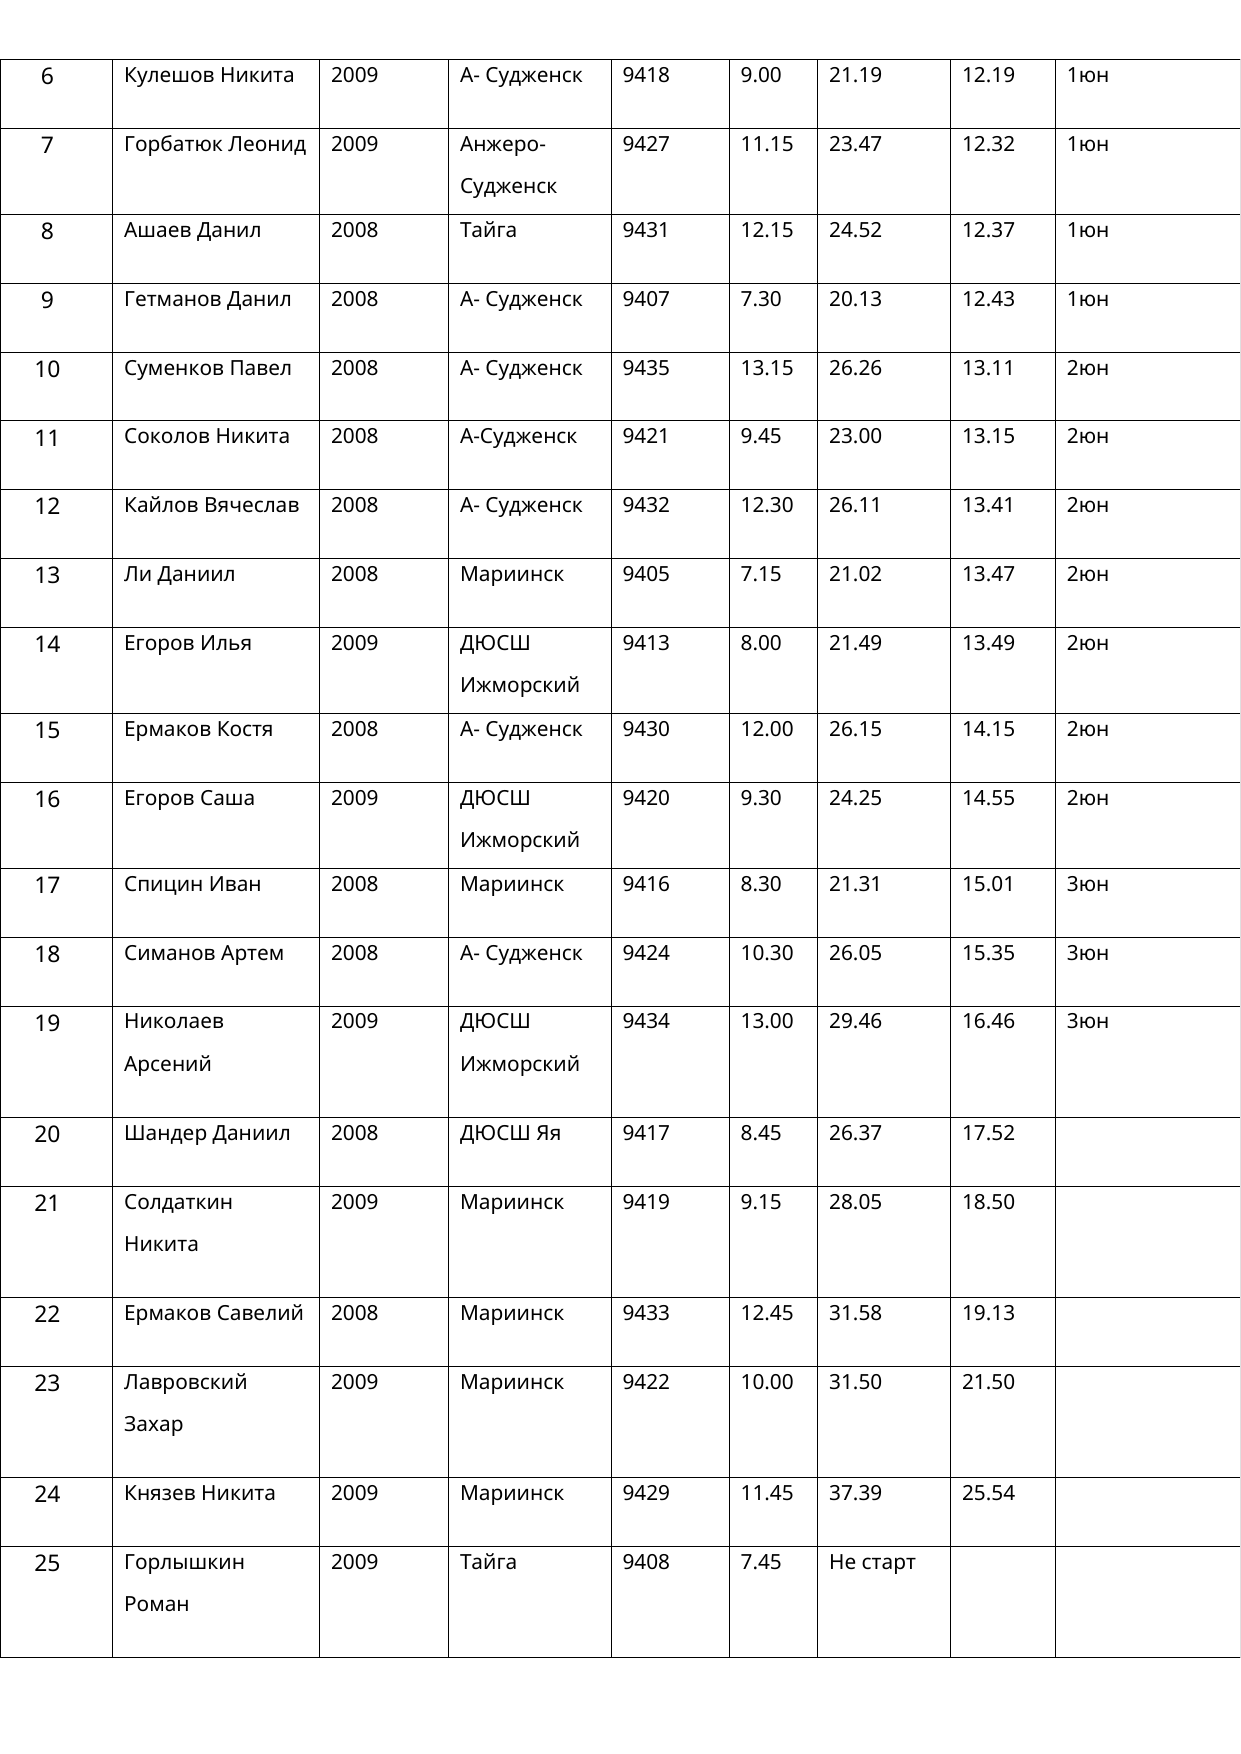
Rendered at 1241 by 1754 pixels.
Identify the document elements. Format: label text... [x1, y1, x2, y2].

table_cell Лавровский Захар [113, 1367, 319, 1477]
table_cell 2009 [320, 129, 448, 214]
table_cell А- Судженск [449, 938, 611, 1006]
table_cell А-Судженск [449, 421, 611, 489]
table_cell 13 [1, 559, 112, 627]
table_cell 2009 [320, 1187, 448, 1297]
table_cell 8.30 [730, 869, 817, 937]
table_cell А- Судженск [449, 714, 611, 782]
table_cell Николаев Арсений [113, 1007, 319, 1117]
table_cell 21.31 [818, 869, 950, 937]
table_cell 31.58 [818, 1298, 950, 1366]
table_cell Мариинск [449, 559, 611, 627]
table_cell 14.55 [951, 783, 1055, 868]
table_cell 6 [1, 60, 112, 128]
table_cell 12.32 [951, 129, 1055, 214]
table_cell 22 [1, 1298, 112, 1366]
table_cell 23 [1, 1367, 112, 1477]
table_cell 21.50 [951, 1367, 1055, 1477]
table_cell Мариинск [449, 1298, 611, 1366]
table_cell 11.45 [730, 1478, 817, 1546]
table_cell 2008 [320, 559, 448, 627]
table_cell [1056, 1187, 1240, 1297]
table_cell 12.45 [730, 1298, 817, 1366]
table_cell Не старт [818, 1547, 950, 1657]
table_cell 2юн [1056, 559, 1240, 627]
table_cell ДЮСШ Ижморский [449, 1007, 611, 1117]
table_cell 9435 [612, 353, 729, 420]
table_cell 2009 [320, 1367, 448, 1477]
table_cell 2юн [1056, 714, 1240, 782]
table_cell 17.52 [951, 1118, 1055, 1186]
table_cell 19.13 [951, 1298, 1055, 1366]
table_cell Гетманов Данил [113, 284, 319, 352]
table_cell 16.46 [951, 1007, 1055, 1117]
table_cell 10.00 [730, 1367, 817, 1477]
table_cell 2юн [1056, 421, 1240, 489]
table_cell 3юн [1056, 869, 1240, 937]
table_cell 10 [1, 353, 112, 420]
table_cell 7.15 [730, 559, 817, 627]
table_cell 9.45 [730, 421, 817, 489]
table_cell Князев Никита [113, 1478, 319, 1546]
table_cell 23.47 [818, 129, 950, 214]
table_cell 12 [1, 490, 112, 558]
table_cell Ашаев Данил [113, 215, 319, 283]
table_cell А- Судженск [449, 60, 611, 128]
table_cell 2008 [320, 490, 448, 558]
table_cell 8.45 [730, 1118, 817, 1186]
table_cell Егоров Саша [113, 783, 319, 868]
table_cell 17 [1, 869, 112, 937]
table_cell 15 [1, 714, 112, 782]
table_cell Шандер Даниил [113, 1118, 319, 1186]
table_cell 13.41 [951, 490, 1055, 558]
table_cell 2009 [320, 783, 448, 868]
table_cell 13.15 [730, 353, 817, 420]
table_cell [1056, 1547, 1240, 1657]
table_cell 25.54 [951, 1478, 1055, 1546]
table_cell 9405 [612, 559, 729, 627]
table_cell 2008 [320, 284, 448, 352]
table_cell 7 [1, 129, 112, 214]
table_cell 20.13 [818, 284, 950, 352]
table_cell Ли Даниил [113, 559, 319, 627]
table_cell 29.46 [818, 1007, 950, 1117]
table_cell 12.30 [730, 490, 817, 558]
table_cell А- Судженск [449, 284, 611, 352]
table_cell 1юн [1056, 129, 1240, 214]
table_cell 28.05 [818, 1187, 950, 1297]
table_cell Симанов Артем [113, 938, 319, 1006]
table_cell 9417 [612, 1118, 729, 1186]
table_cell 1юн [1056, 215, 1240, 283]
table_cell 18.50 [951, 1187, 1055, 1297]
table_cell 14 [1, 628, 112, 713]
table_cell 21.19 [818, 60, 950, 128]
table_cell 9.15 [730, 1187, 817, 1297]
table_cell ДЮСШ Ижморский [449, 783, 611, 868]
table_cell 12.15 [730, 215, 817, 283]
table_cell Горлышкин Роман [113, 1547, 319, 1657]
table_cell Суменков Павел [113, 353, 319, 420]
table_cell 12.19 [951, 60, 1055, 128]
table_cell 13.47 [951, 559, 1055, 627]
table_cell 21 [1, 1187, 112, 1297]
table_cell А- Судженск [449, 490, 611, 558]
table_cell 26.37 [818, 1118, 950, 1186]
table_cell [1056, 1118, 1240, 1186]
table_cell 1юн [1056, 284, 1240, 352]
table_cell 25 [1, 1547, 112, 1657]
table_cell 8 [1, 215, 112, 283]
table_cell 19 [1, 1007, 112, 1117]
table_cell 2008 [320, 869, 448, 937]
table_cell 9430 [612, 714, 729, 782]
table_cell 3юн [1056, 938, 1240, 1006]
table_cell 14.15 [951, 714, 1055, 782]
table_cell 9420 [612, 783, 729, 868]
table_cell 26.05 [818, 938, 950, 1006]
table_cell 20 [1, 1118, 112, 1186]
table_cell 11.15 [730, 129, 817, 214]
table_cell Анжеро- Судженск [449, 129, 611, 214]
table_cell 2009 [320, 1007, 448, 1117]
table_cell [951, 1547, 1055, 1657]
table_cell 16 [1, 783, 112, 868]
table_cell 9434 [612, 1007, 729, 1117]
table_cell Егоров Илья [113, 628, 319, 713]
table_cell Соколов Никита [113, 421, 319, 489]
table_cell Тайга [449, 1547, 611, 1657]
table_cell 15.01 [951, 869, 1055, 937]
table_cell Горбатюк Леонид [113, 129, 319, 214]
table_cell 9427 [612, 129, 729, 214]
table_cell 2009 [320, 60, 448, 128]
table_cell 9424 [612, 938, 729, 1006]
table_cell Ермаков Савелий [113, 1298, 319, 1366]
table_cell 9418 [612, 60, 729, 128]
table_cell 37.39 [818, 1478, 950, 1546]
table_cell 11 [1, 421, 112, 489]
table_cell 21.49 [818, 628, 950, 713]
table_cell 9431 [612, 215, 729, 283]
table_cell 12.43 [951, 284, 1055, 352]
table_cell 13.11 [951, 353, 1055, 420]
table_cell Спицин Иван [113, 869, 319, 937]
table_cell 2юн [1056, 783, 1240, 868]
table_cell Кайлов Вячеслав [113, 490, 319, 558]
table_cell 9432 [612, 490, 729, 558]
table_cell Кулешов Никита [113, 60, 319, 128]
table_cell 2009 [320, 1478, 448, 1546]
table_cell 13.49 [951, 628, 1055, 713]
table_cell [1056, 1298, 1240, 1366]
table_cell 3юн [1056, 1007, 1240, 1117]
table_cell 2юн [1056, 628, 1240, 713]
table_cell 2юн [1056, 490, 1240, 558]
table_cell 24.52 [818, 215, 950, 283]
table_cell 9408 [612, 1547, 729, 1657]
table_cell 9413 [612, 628, 729, 713]
table_cell 12.00 [730, 714, 817, 782]
table_cell 13.00 [730, 1007, 817, 1117]
table_cell Ермаков Костя [113, 714, 319, 782]
table_cell 7.30 [730, 284, 817, 352]
table_cell 9.30 [730, 783, 817, 868]
table_cell 2009 [320, 628, 448, 713]
table_cell 2юн [1056, 353, 1240, 420]
table_cell 9433 [612, 1298, 729, 1366]
table_cell 31.50 [818, 1367, 950, 1477]
table_cell 13.15 [951, 421, 1055, 489]
table_cell 26.15 [818, 714, 950, 782]
table_cell Мариинск [449, 1367, 611, 1477]
table_cell 10.30 [730, 938, 817, 1006]
table_cell 2009 [320, 1547, 448, 1657]
table_cell 7.45 [730, 1547, 817, 1657]
table_cell ДЮСШ Яя [449, 1118, 611, 1186]
table_cell 9.00 [730, 60, 817, 128]
table_cell 9421 [612, 421, 729, 489]
table_cell Солдаткин Никита [113, 1187, 319, 1297]
table_cell 26.11 [818, 490, 950, 558]
table_cell 2008 [320, 938, 448, 1006]
table_cell 21.02 [818, 559, 950, 627]
table_cell 18 [1, 938, 112, 1006]
table_cell 23.00 [818, 421, 950, 489]
table_cell 12.37 [951, 215, 1055, 283]
table_cell 9429 [612, 1478, 729, 1546]
table_cell Мариинск [449, 1187, 611, 1297]
table_cell [1056, 1367, 1240, 1477]
table_cell Мариинск [449, 869, 611, 937]
table_cell 2008 [320, 353, 448, 420]
table_cell 2008 [320, 421, 448, 489]
table_cell 2008 [320, 1118, 448, 1186]
table_cell 2008 [320, 714, 448, 782]
table_cell ДЮСШ Ижморский [449, 628, 611, 713]
table_cell 8.00 [730, 628, 817, 713]
table_cell А- Судженск [449, 353, 611, 420]
table_cell 9419 [612, 1187, 729, 1297]
table_cell 26.26 [818, 353, 950, 420]
table_cell 15.35 [951, 938, 1055, 1006]
table_cell [1056, 1478, 1240, 1546]
table_cell Мариинск [449, 1478, 611, 1546]
table_cell 1юн [1056, 60, 1240, 128]
table_cell 2008 [320, 1298, 448, 1366]
table_cell 9407 [612, 284, 729, 352]
table_cell 24 [1, 1478, 112, 1546]
table_cell 2008 [320, 215, 448, 283]
table_cell 9416 [612, 869, 729, 937]
table_cell 24.25 [818, 783, 950, 868]
table_cell 9 [1, 284, 112, 352]
table_cell 9422 [612, 1367, 729, 1477]
table_cell Тайга [449, 215, 611, 283]
